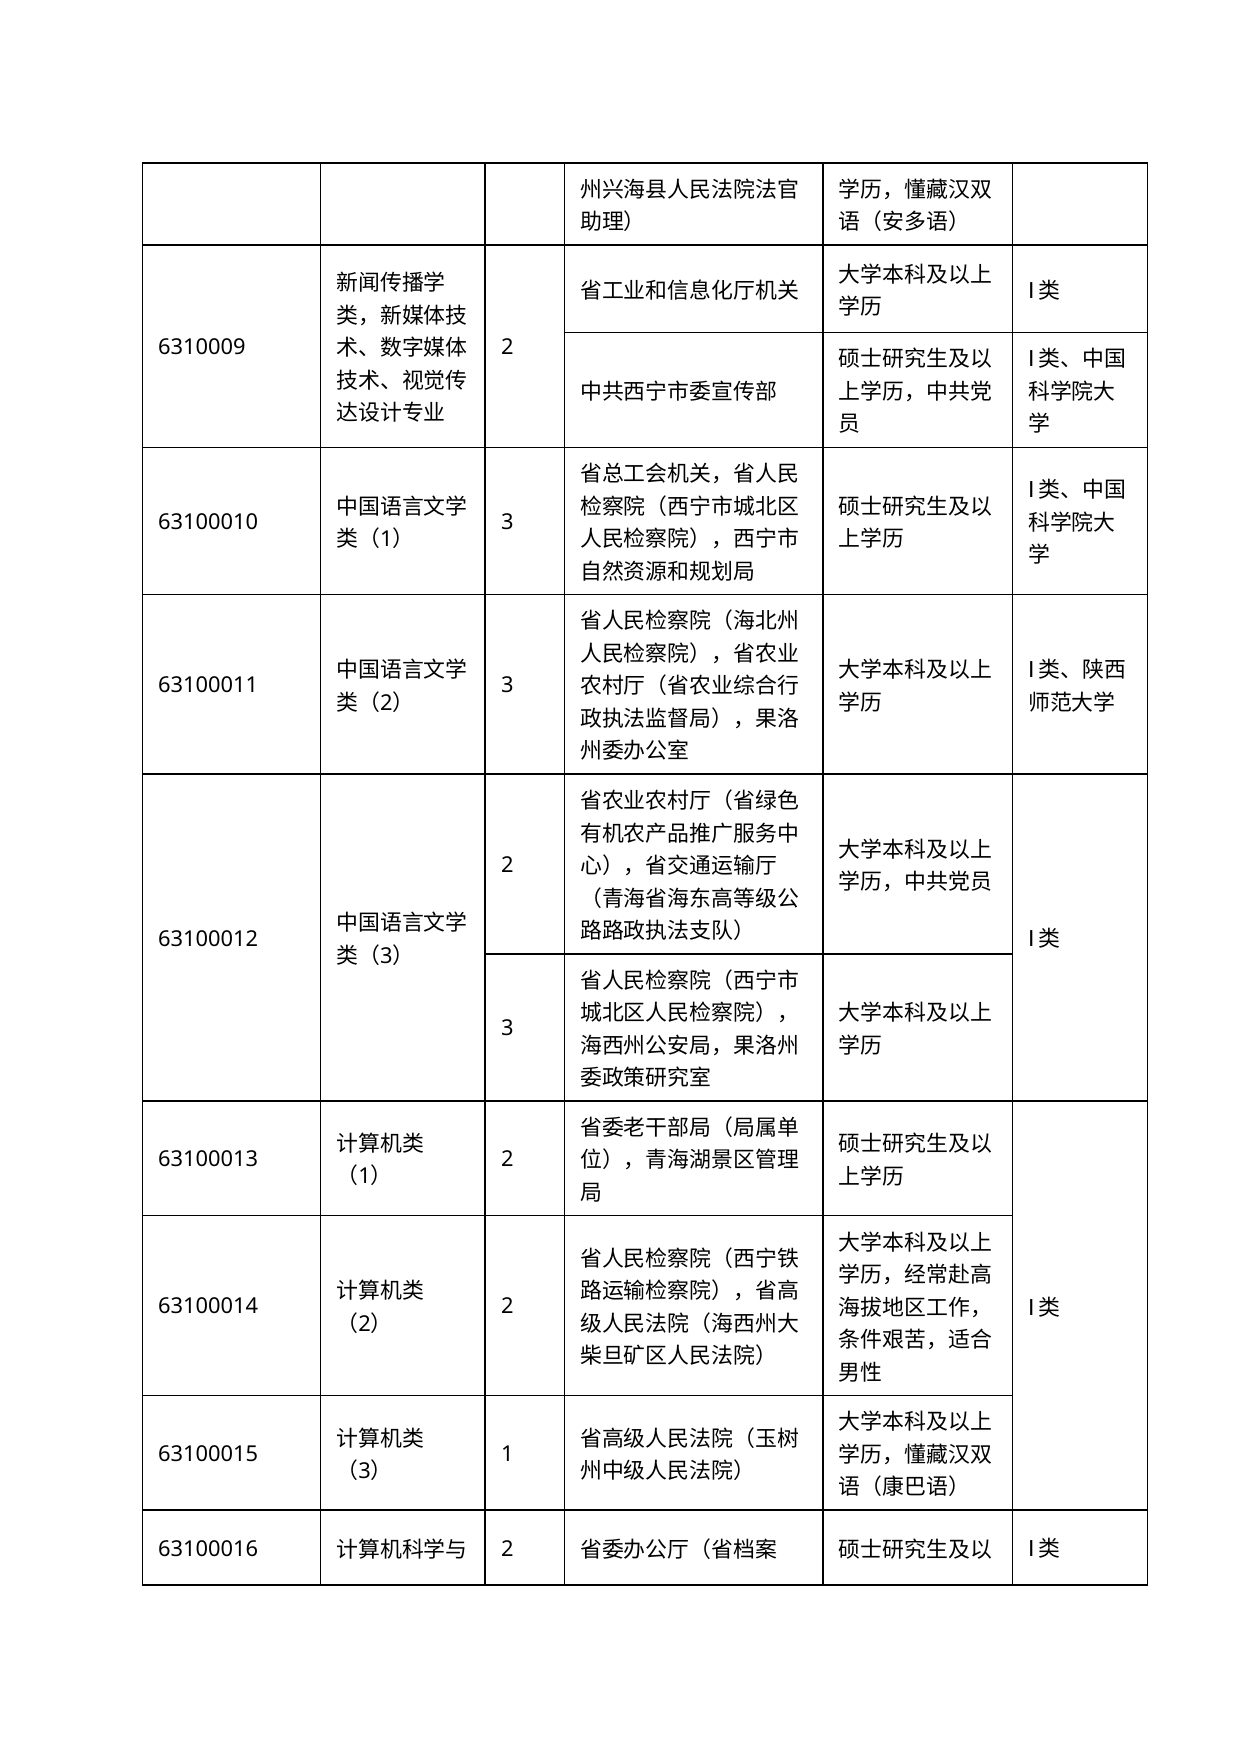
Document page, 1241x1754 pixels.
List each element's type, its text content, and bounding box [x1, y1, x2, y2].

table_cell 大学本科及以上学历 [824, 595, 1012, 773]
table_cell 大学本科及以上学历 [824, 246, 1012, 332]
table_cell 63100012 [143, 775, 320, 1100]
table_cell 省高级人民法院（玉树州中级人民法院） [565, 1396, 822, 1509]
table_cell 2 [486, 246, 564, 446]
table_cell 大学本科及以上学历，中共党员 [824, 775, 1012, 953]
table_cell 中国语言文学类（1） [321, 448, 484, 593]
table_cell 3 [486, 955, 564, 1100]
table_cell 中共西宁市委宣传部 [565, 333, 822, 446]
table_cell 2 [486, 1102, 564, 1215]
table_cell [565, 1511, 822, 1584]
table_cell 63100013 [143, 1102, 320, 1215]
table_cell 大学本科及以上学历，懂藏汉双语（康巴语） [824, 1396, 1012, 1509]
table_cell 中国语言文学类（2） [321, 595, 484, 773]
table_cell 大学本科及以上学历，经常赴高海拔地区工作，条件艰苦，适合男性 [824, 1216, 1012, 1394]
table_cell 63100015 [143, 1396, 320, 1509]
table_cell 63100014 [143, 1216, 320, 1394]
table_cell 省工业和信息化厅机关 [565, 246, 822, 332]
table_cell 硕士研究生及以上学历，中共党员 [824, 1511, 1012, 1584]
table_cell Ⅰ类 [1013, 1511, 1147, 1584]
table_cell Ⅰ类、中国科学院大学 [1013, 333, 1147, 446]
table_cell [565, 164, 822, 244]
table_cell 省人民检察院（西宁市城北区人民检察院），海西州公安局，果洛州委政策研究室 [565, 955, 822, 1100]
table_cell 2 [486, 1511, 564, 1584]
table_cell Ⅰ类、中国科学院大学 [1013, 448, 1147, 593]
table_cell Ⅰ类 [1013, 775, 1147, 1100]
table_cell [824, 164, 1012, 244]
table_cell Ⅰ类 [1013, 246, 1147, 332]
table_cell 计算机类（3） [321, 1396, 484, 1509]
table_cell 6310009 [143, 246, 320, 446]
table_cell 计算机类（2） [321, 1216, 484, 1394]
table_cell 省人民检察院（海北州人民检察院），省农业农村厅（省农业综合行政执法监督局），果洛州委办公室 [565, 595, 822, 773]
table_cell Ⅰ类 [1013, 1102, 1147, 1509]
table_cell 2 [486, 775, 564, 953]
table_cell 省人民检察院（西宁铁路运输检察院），省高级人民法院（海西州大柴旦矿区人民法院） [565, 1216, 822, 1394]
table_cell 省总工会机关，省人民检察院（西宁市城北区人民检察院），西宁市自然资源和规划局 [565, 448, 822, 593]
table_cell 63100011 [143, 595, 320, 773]
table_cell 硕士研究生及以上学历 [824, 1102, 1012, 1215]
table_cell 3 [486, 448, 564, 593]
table_cell 新闻传播学类，新媒体技术、数字媒体技术、视觉传达设计专业 [321, 246, 484, 446]
table_cell 中国语言文学类（3） [321, 775, 484, 1100]
table_cell 省委老干部局（局属单位），青海湖景区管理局 [565, 1102, 822, 1215]
table_cell 63100016 [143, 1511, 320, 1584]
table_cell 63100010 [143, 448, 320, 593]
table_cell 硕士研究生及以上学历 [824, 448, 1012, 593]
table_cell 硕士研究生及以上学历，中共党员 [824, 333, 1012, 446]
table_cell 2 [486, 1216, 564, 1394]
table_cell Ⅰ类、陕西师范大学 [1013, 595, 1147, 773]
table_cell 省农业农村厅（省绿色有机农产品推广服务中心），省交通运输厅（青海省海东高等级公路路政执法支队） [565, 775, 822, 953]
table_cell 3 [486, 595, 564, 773]
table_cell 计算机类（1） [321, 1102, 484, 1215]
table_cell 大学本科及以上学历 [824, 955, 1012, 1100]
table_cell 1 [486, 1396, 564, 1509]
table_cell 计算机科学与技术专业 [321, 1511, 484, 1584]
